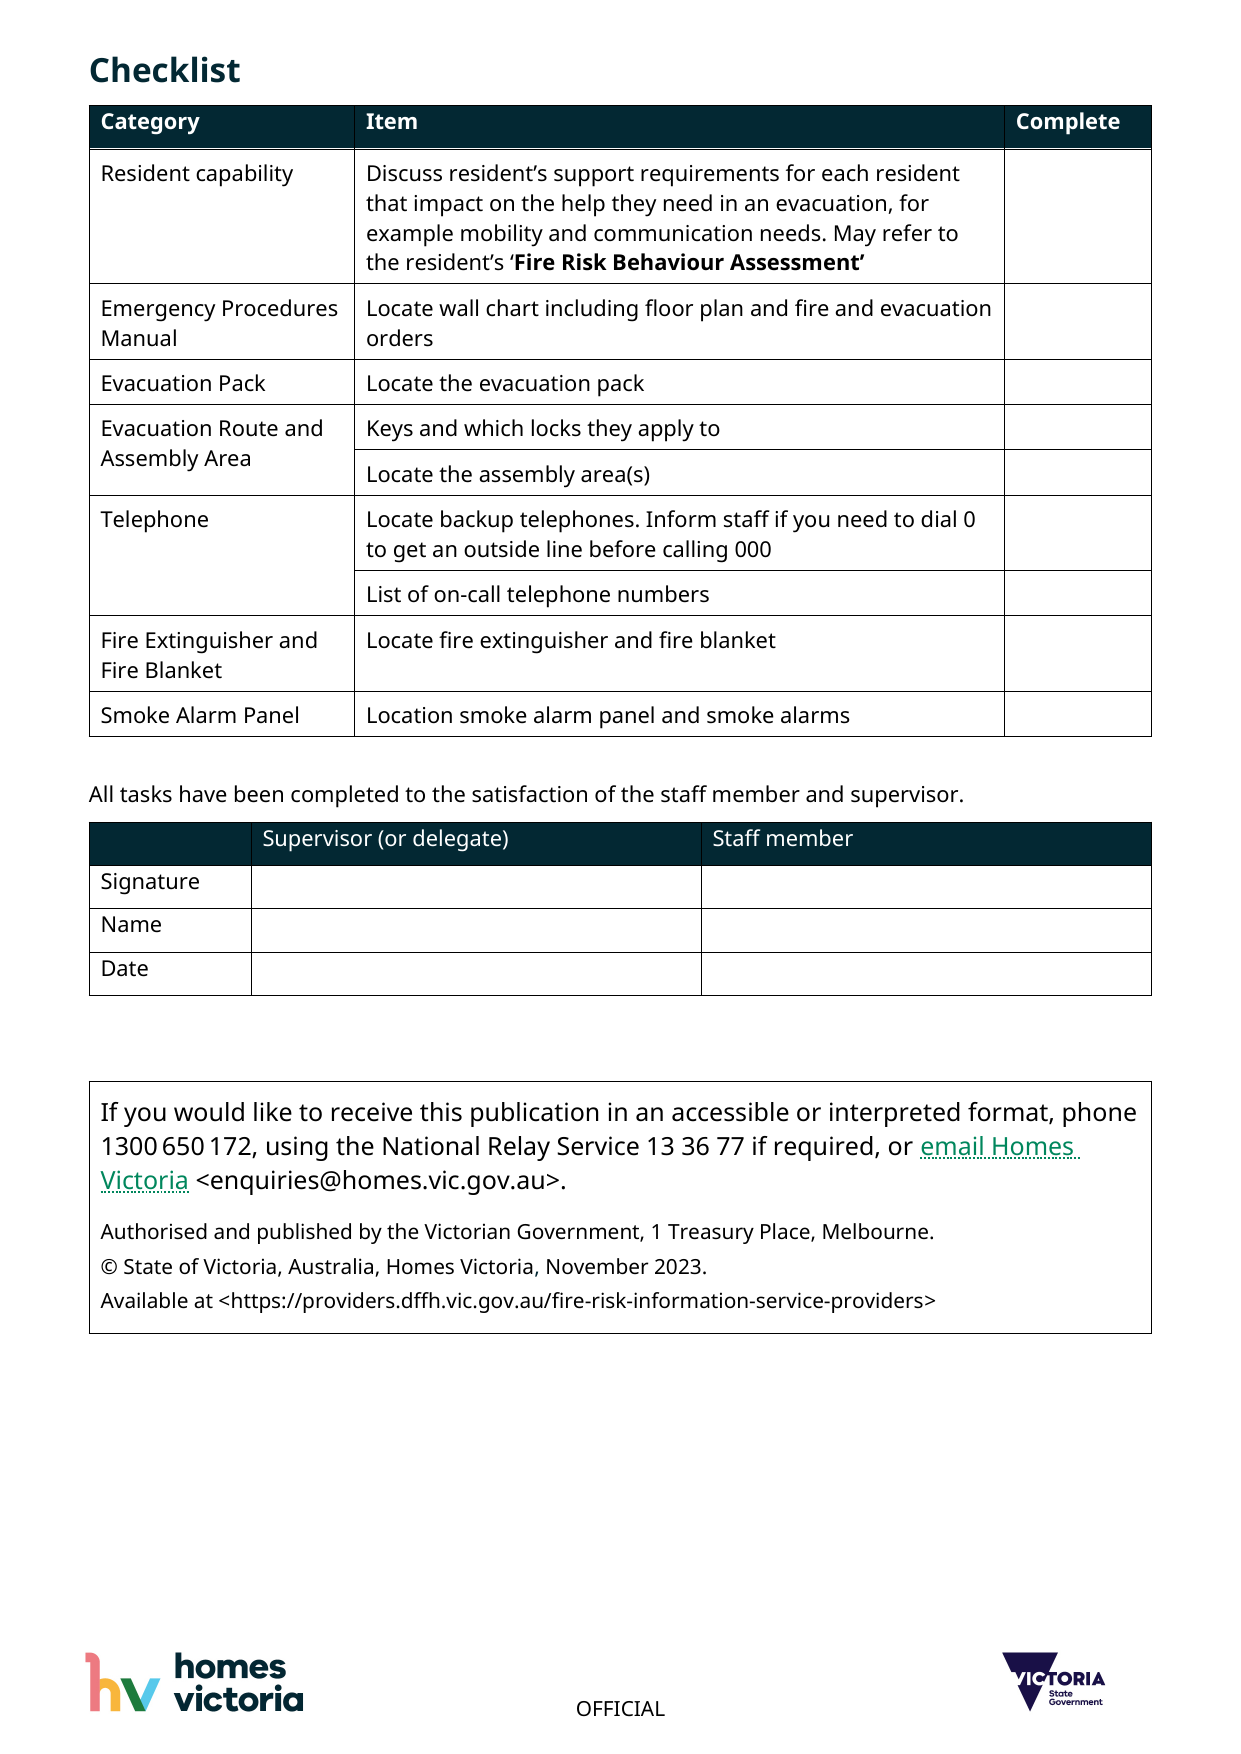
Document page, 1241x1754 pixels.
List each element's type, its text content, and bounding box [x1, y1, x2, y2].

table_header Staff member [702, 823, 1151, 865]
table_cell [1005, 450, 1151, 495]
table_cell Keys and which locks they apply to [355, 405, 1004, 449]
subtitle Checklist [89, 47, 1152, 93]
table_cell [1005, 571, 1151, 615]
table_cell Name [90, 909, 251, 952]
table_cell [1005, 150, 1151, 283]
picture [0, 1630, 1241, 1745]
table_cell Discuss resident’s support requirements for each resident that impact on the help they need in an evacuation, for example mobility and communication needs. May refer to the resident’s ‘Fire Risk Behaviour Assessment’ [355, 150, 1004, 283]
table_cell [702, 909, 1151, 952]
table_cell [252, 909, 701, 952]
table_cell Fire Extinguisher and Fire Blanket [90, 616, 354, 691]
table_cell [702, 953, 1151, 995]
table_cell [1005, 405, 1151, 449]
table_cell Emergency Procedures Manual [90, 284, 354, 358]
table_cell [1005, 692, 1151, 736]
table_cell [1005, 284, 1151, 358]
table_cell Date [90, 953, 251, 995]
text All tasks have been completed to the satisfaction of the staff member and supervisor. [89, 779, 1152, 809]
table_cell [1005, 496, 1151, 570]
table_cell Locate the assembly area(s) [355, 450, 1004, 495]
table_cell Resident capability [90, 150, 354, 283]
table_cell Location smoke alarm panel and smoke alarms [355, 692, 1004, 736]
table_cell Smoke Alarm Panel [90, 692, 354, 736]
table_cell [1005, 616, 1151, 691]
table_cell Locate the evacuation pack [355, 360, 1004, 404]
table_cell [1005, 360, 1151, 404]
table_header [90, 823, 251, 865]
table_header Item [355, 106, 1004, 148]
table_header Supervisor (or delegate) [252, 823, 701, 865]
table_cell Locate wall chart including floor plan and fire and evacuation orders [355, 284, 1004, 358]
table_cell Evacuation Route and Assembly Area [90, 405, 354, 495]
table_header Category [90, 106, 354, 148]
table_cell Signature [90, 866, 251, 908]
table_header If you would like to receive this publication in an accessible or interpreted format, phone 1300 650 172, using the National Relay Service 13 36 77 if required, or email Homes Victoria <enquiries@homes.vic.gov.au>. Authorised and published by the Victorian Government, 1 Treasury Place, Melbourne. © State of Victoria, Australia, Homes Victoria, November 2023. Available at <https://providers.dffh.vic.gov.au/fire-risk-information-service-providers> [90, 1082, 1151, 1332]
table_cell Evacuation Pack [90, 360, 354, 404]
table_cell Locate fire extinguisher and fire blanket [355, 616, 1004, 691]
table_header Complete [1005, 106, 1151, 148]
table_cell List of on-call telephone numbers [355, 571, 1004, 615]
table_cell [252, 866, 701, 908]
table_cell [252, 953, 701, 995]
table_cell [702, 866, 1151, 908]
table_cell Telephone [90, 496, 354, 615]
table_cell Locate backup telephones. Inform staff if you need to dial 0 to get an outside line before calling 000 [355, 496, 1004, 570]
